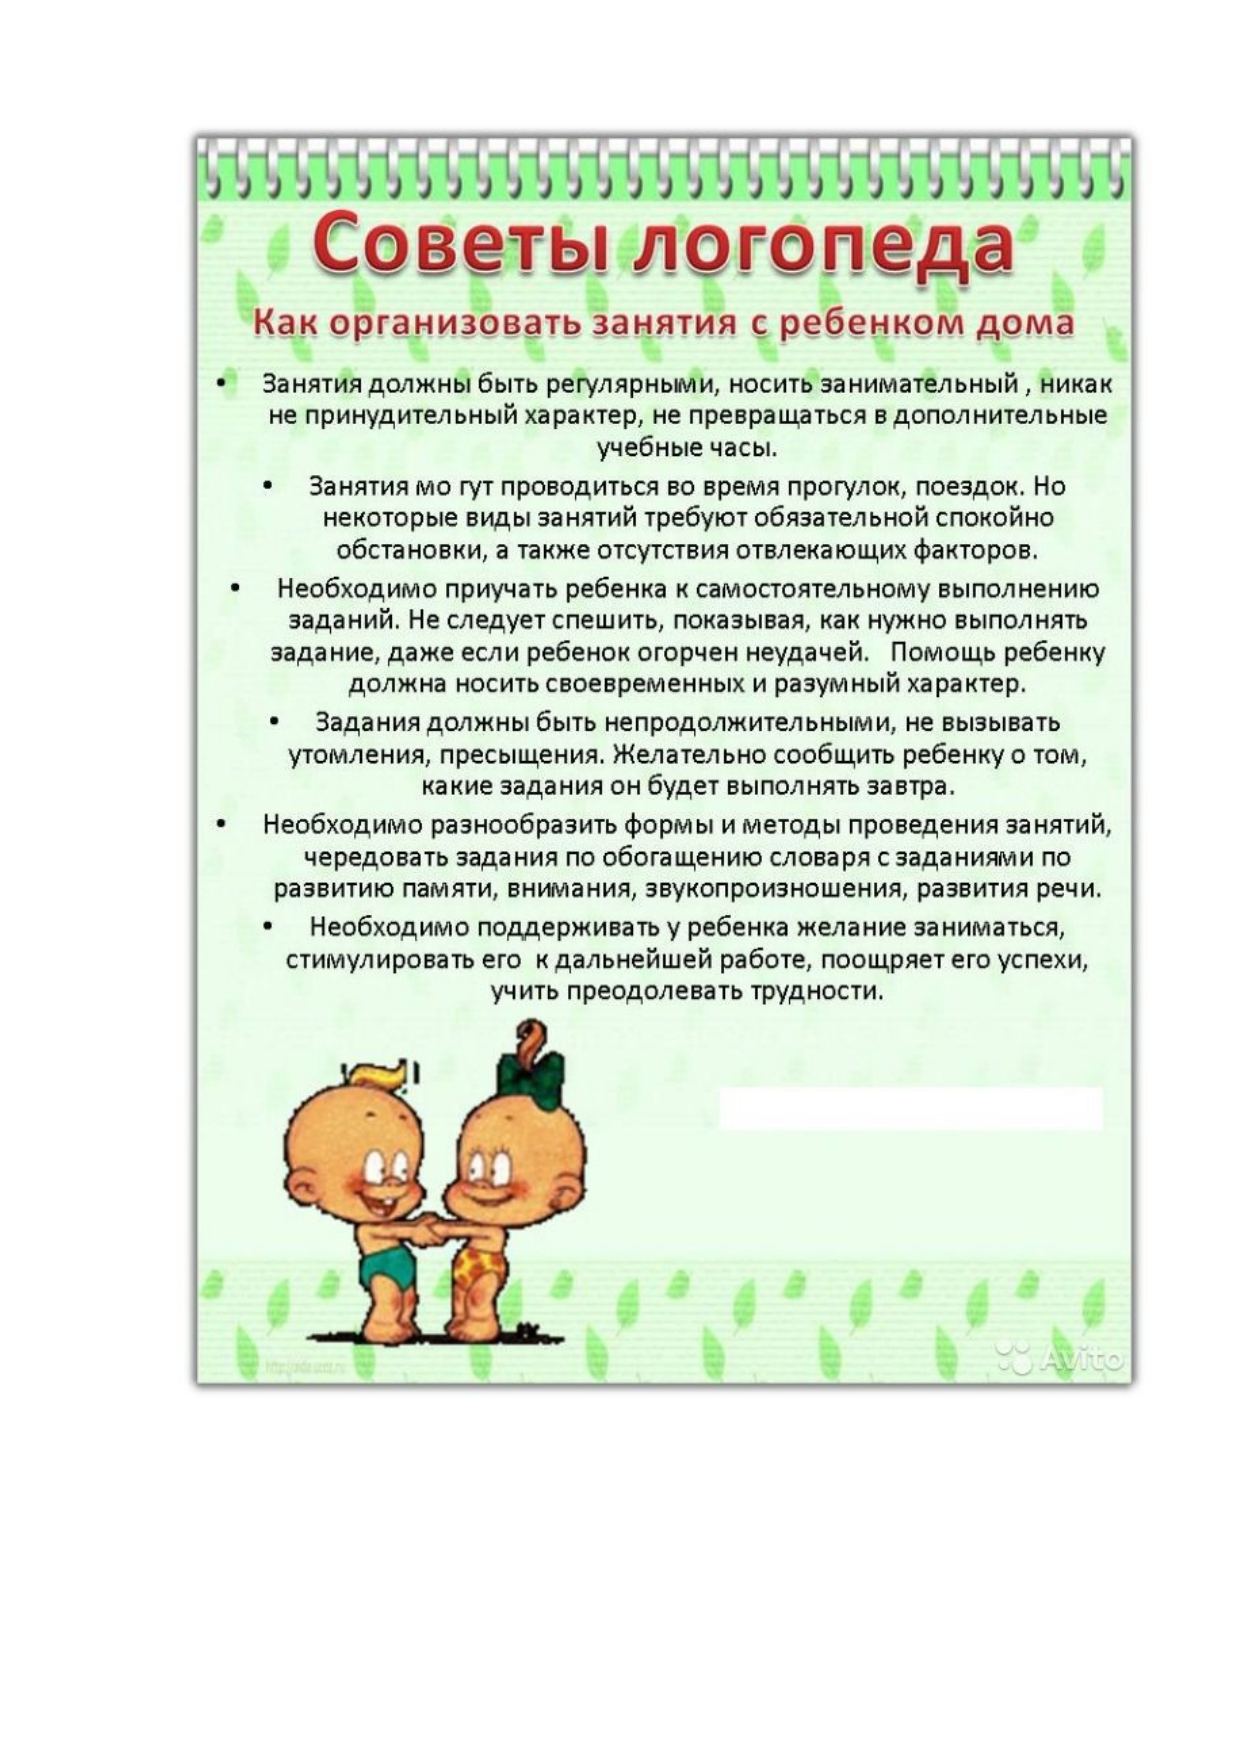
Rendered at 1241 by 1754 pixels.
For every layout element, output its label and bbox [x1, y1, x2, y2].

picture [177, 118, 1152, 1404]
